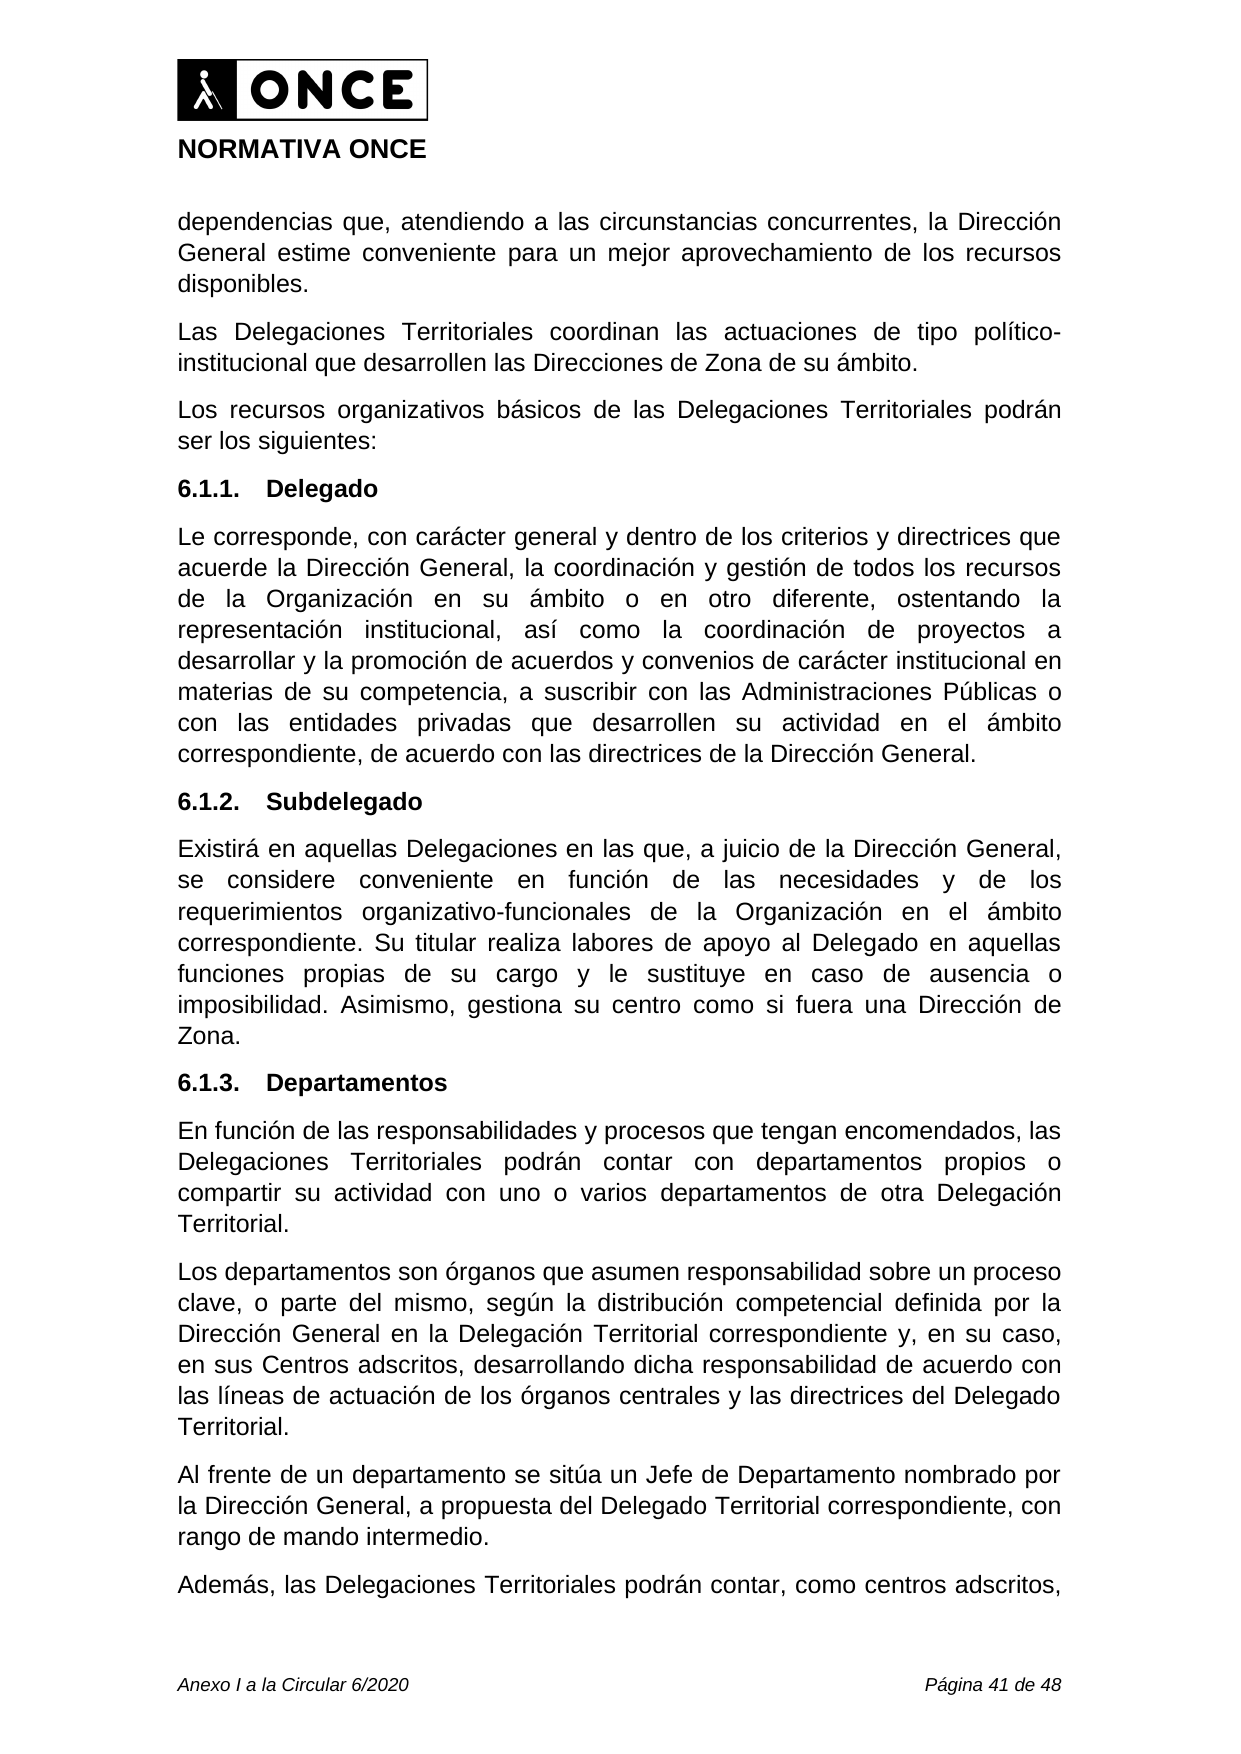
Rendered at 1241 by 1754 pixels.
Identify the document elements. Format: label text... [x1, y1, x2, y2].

text Al frente de un departamento se sitúa un Jefe de Departamento nombrado por la Dirección General, a propuesta del Delegado Territorial correspondiente, con rango de mando intermedio. [177, 1460, 1063, 1551]
text Los departamentos son órganos que asumen responsabilidad sobre un proceso clave, o parte del mismo, según la distribución competencial definida por la Dirección General en la Delegación Territorial correspondiente y, en su caso, en sus Centros adscritos, desarrollando dicha responsabilidad de acuerdo con las líneas de actuación de los órganos centrales y las directrices del Delegado Territorial. [177, 1257, 1063, 1441]
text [177, 1570, 1063, 1598]
text Le corresponde, con carácter general y dentro de los criterios y directrices que acuerde la Dirección General, la coordinación y gestión de todos los recursos de la Organización en su ámbito o en otro diferente, ostentando la representación institucional, así como la coordinación de proyectos a desarrollar y la promoción de acuerdos y convenios de carácter institucional en materias de su competencia, a suscribir con las Administraciones Públicas o con las entidades privadas que desarrollen su actividad en el ámbito correspondiente, de acuerdo con las directrices de la Dirección General. [177, 522, 1063, 768]
picture [177, 59, 429, 121]
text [177, 207, 1063, 298]
text Existirá en aquellas Delegaciones en las que, a juicio de la Dirección General, se considere conveniente en función de las necesidades y de los requerimientos organizativo-funcionales de la Organización en el ámbito correspondiente. Su titular realiza labores de apoyo al Delegado en aquellas funciones propias de su cargo y le sustituye en caso de ausencia o imposibilidad. Asimismo, gestiona su centro como si fuera una Dirección de Zona. [177, 834, 1063, 1049]
text Las Delegaciones Territoriales coordinan las actuaciones de tipo político-institucional que desarrollen las Direcciones de Zona de su ámbito. [177, 317, 1063, 376]
text 6.1.2. Subdelegado [177, 787, 1063, 816]
text En función de las responsabilidades y procesos que tengan encomendados, las Delegaciones Territoriales podrán contar con departamentos propios o compartir su actividad con uno o varios departamentos de otra Delegación Territorial. [177, 1116, 1063, 1238]
text 6.1.3. Departamentos [177, 1068, 1063, 1097]
text 6.1.1. Delegado [177, 474, 1063, 503]
text Los recursos organizativos básicos de las Delegaciones Territoriales podrán ser los siguientes: [177, 395, 1063, 455]
